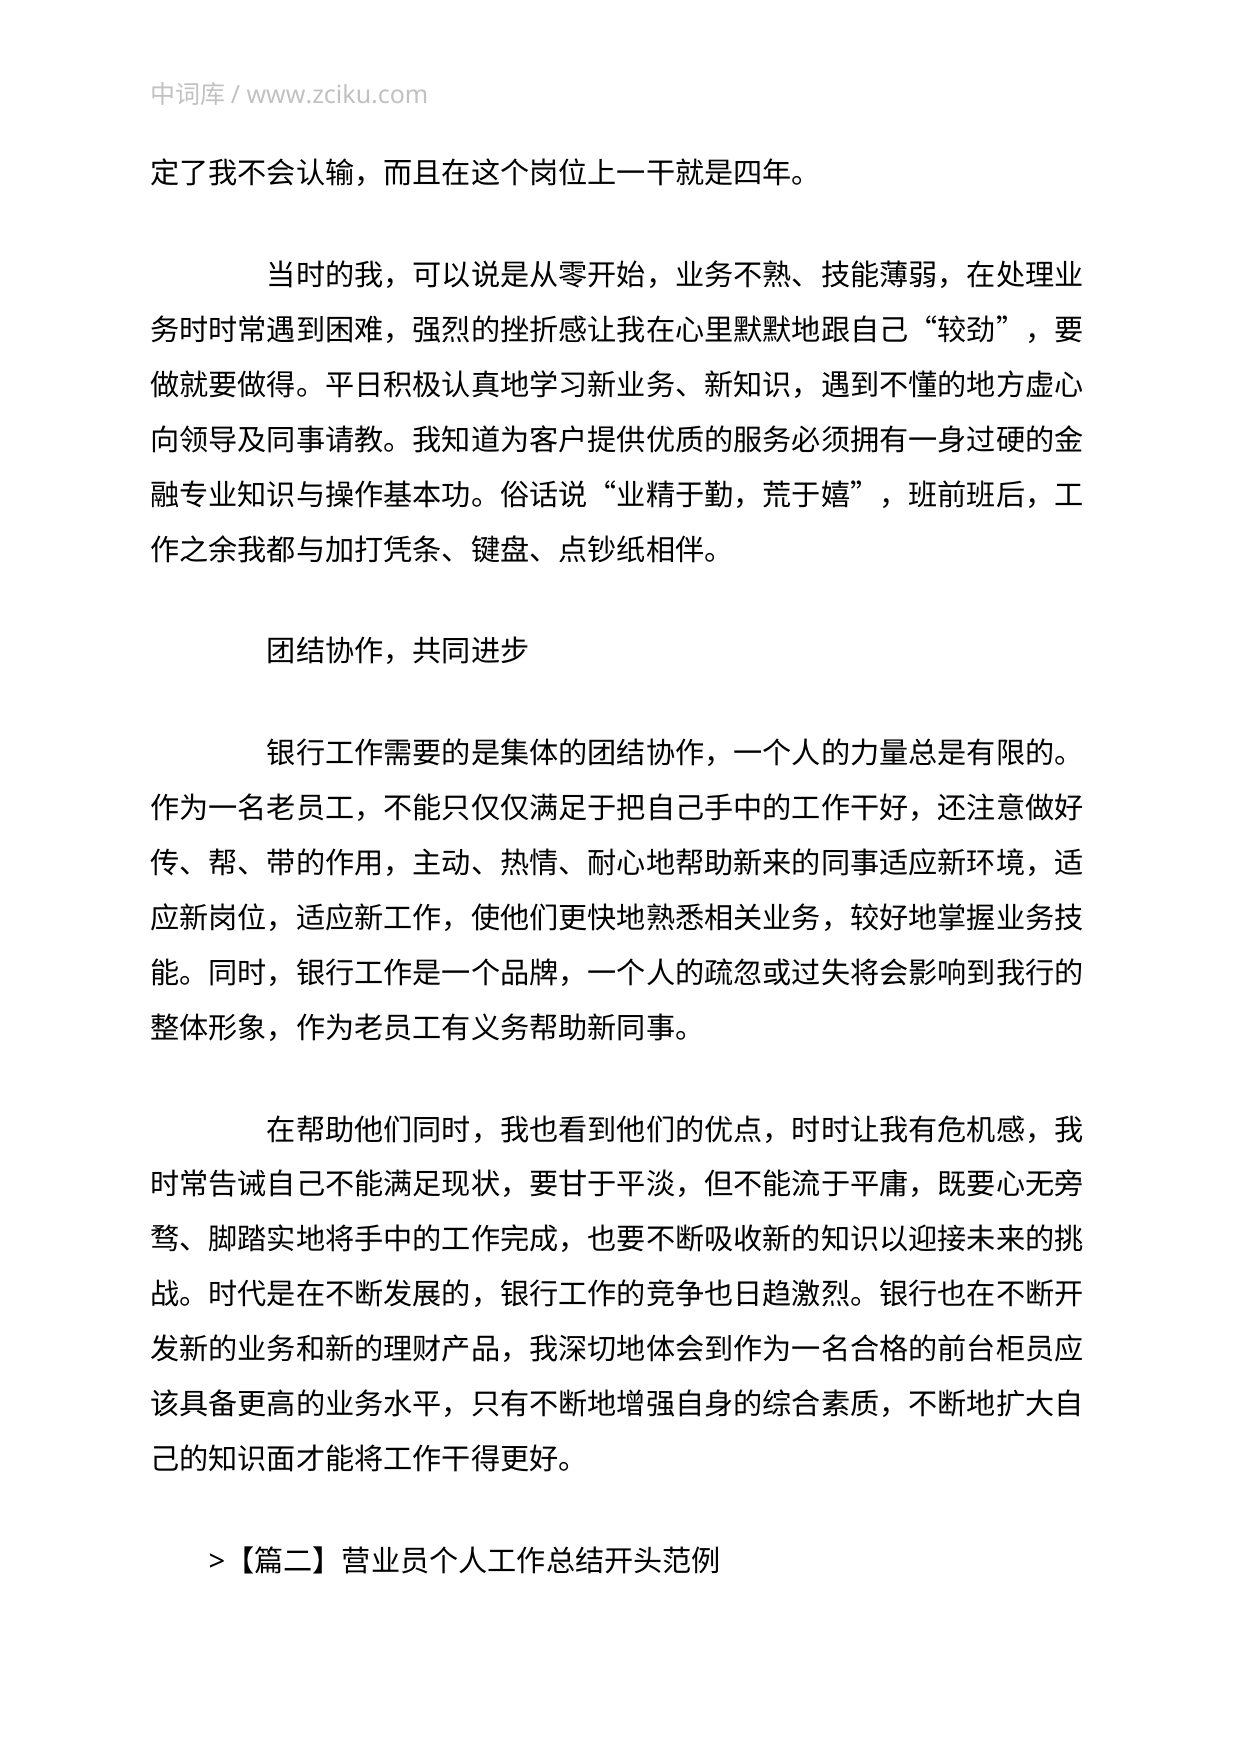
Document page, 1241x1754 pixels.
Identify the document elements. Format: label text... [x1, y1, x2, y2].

text 在帮助他们同时，我也看到他们的优点，时时让我有危机感，我时常告诫自己不能满足现状，要甘于平淡，但不能流于平庸，既要心无旁骛、脚踏实地将手中的工作完成，也要不断吸收新的知识以迎接未来的挑战。时代是在不断发展的，银行工作的竞争也日趋激烈。银行也在不断开发新的业务和新的理财产品，我深切地体会到作为一名合格的前台柜员应该具备更高的业务水平，只有不断地增强自身的综合素质，不断地扩大自己的知识面才能将工作干得更好。 [150, 1106, 1090, 1478]
text 团结协作，共同进步 [150, 628, 1090, 670]
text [150, 150, 1090, 192]
text 当时的我，可以说是从零开始，业务不熟、技能薄弱，在处理业务时时常遇到困难，强烈的挫折感让我在心里默默地跟自己“较劲”，要做就要做得。平日积极认真地学习新业务、新知识，遇到不懂的地方虚心向领导及同事请教。我知道为客户提供优质的服务必须拥有一身过硬的金融专业知识与操作基本功。俗话说“业精于勤，荒于嬉”，班前班后，工作之余我都与加打凭条、键盘、点钞纸相伴。 [150, 252, 1090, 568]
text 银行工作需要的是集体的团结协作，一个人的力量总是有限的。作为一名老员工，不能只仅仅满足于把自己手中的工作干好，还注意做好传、帮、带的作用，主动、热情、耐心地帮助新来的同事适应新环境，适应新岗位，适应新工作，使他们更快地熟悉相关业务，较好地掌握业务技能。同时，银行工作是一个品牌，一个人的疏忽或过失将会影响到我行的整体形象，作为老员工有义务帮助新同事。 [150, 730, 1090, 1047]
text >【篇二】营业员个人工作总结开头范例 [150, 1537, 1090, 1579]
